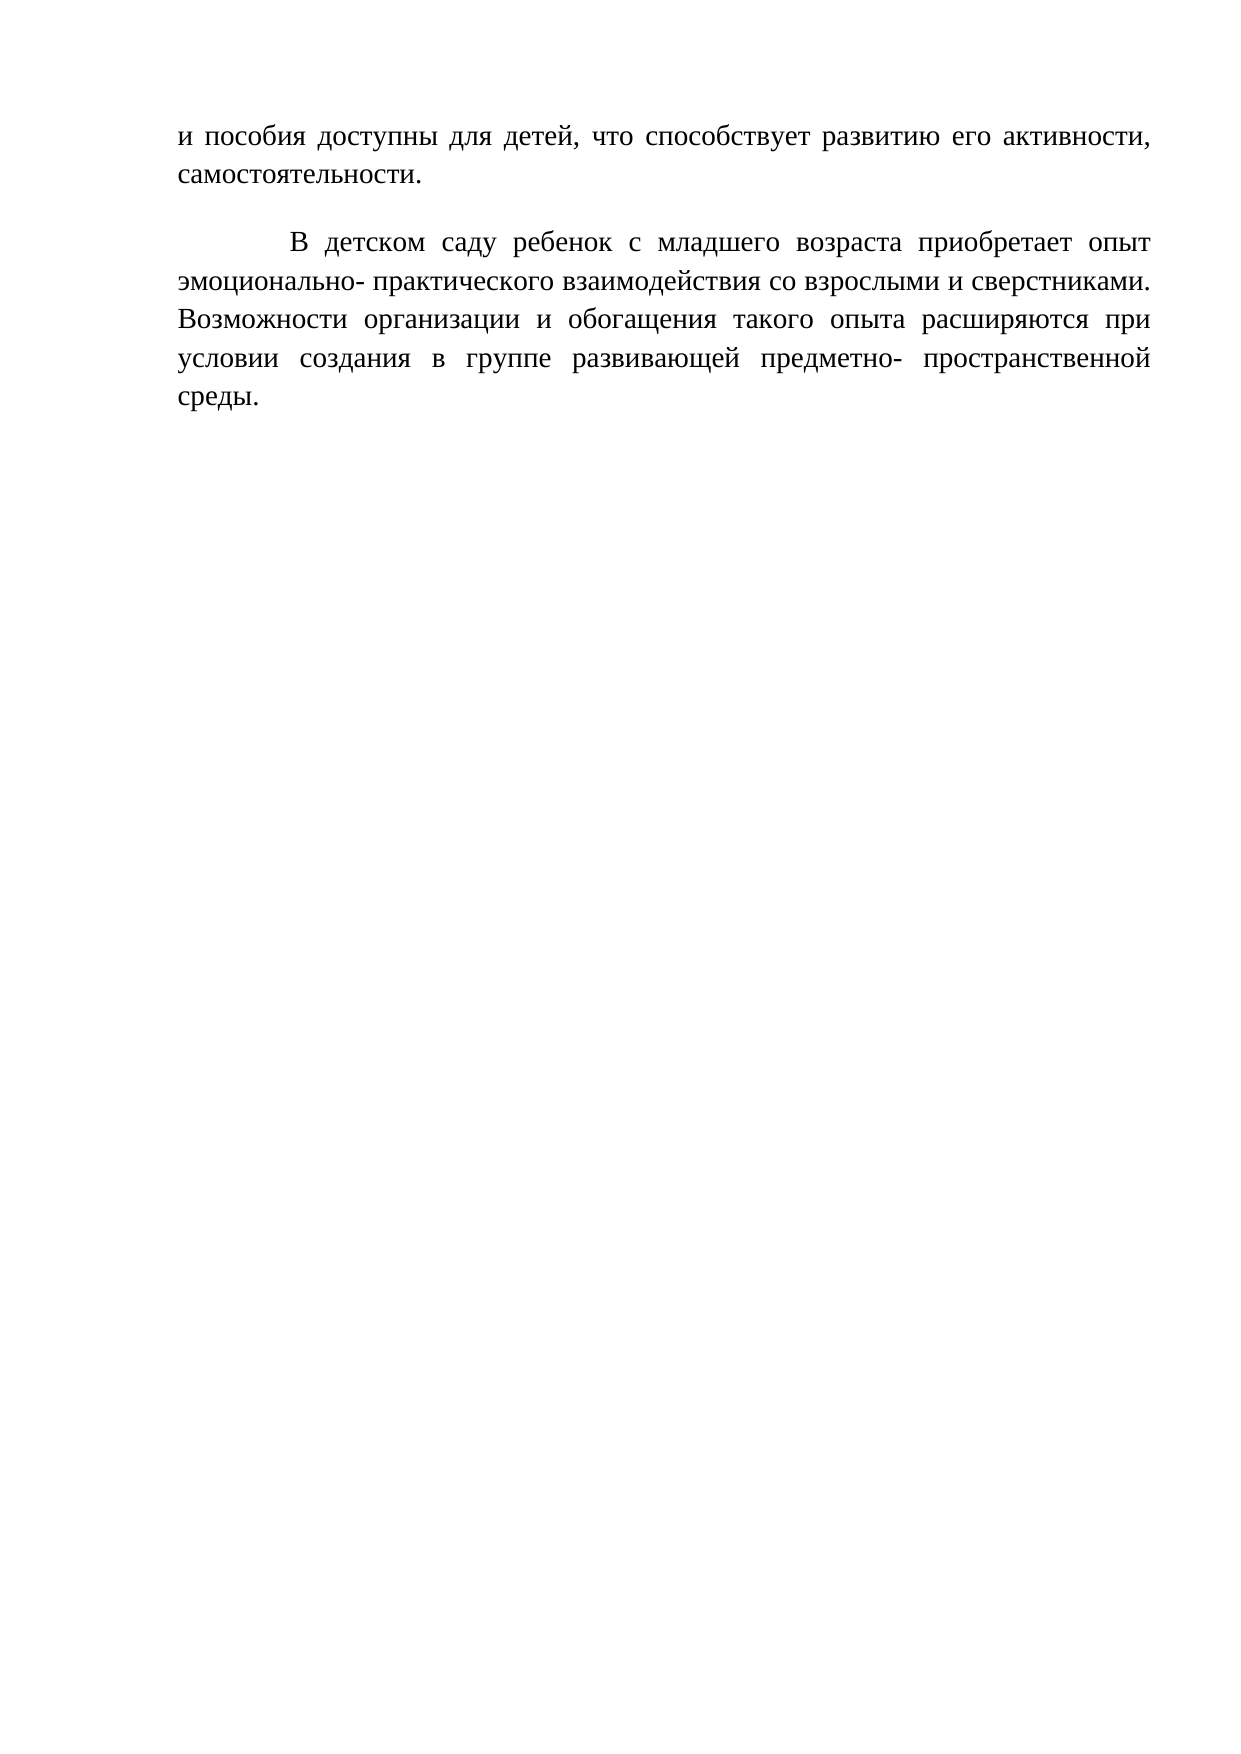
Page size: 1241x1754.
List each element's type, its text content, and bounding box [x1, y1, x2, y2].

text В детском саду ребенок с младшего возраста приобретает опыт эмоционально- практического взаимодействия со взрослыми и сверстниками. Возможности организации и обогащения такого опыта расширяются при условии создания в группе развивающей предметно- пространственной среды. [177, 224, 1152, 412]
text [177, 118, 1152, 190]
